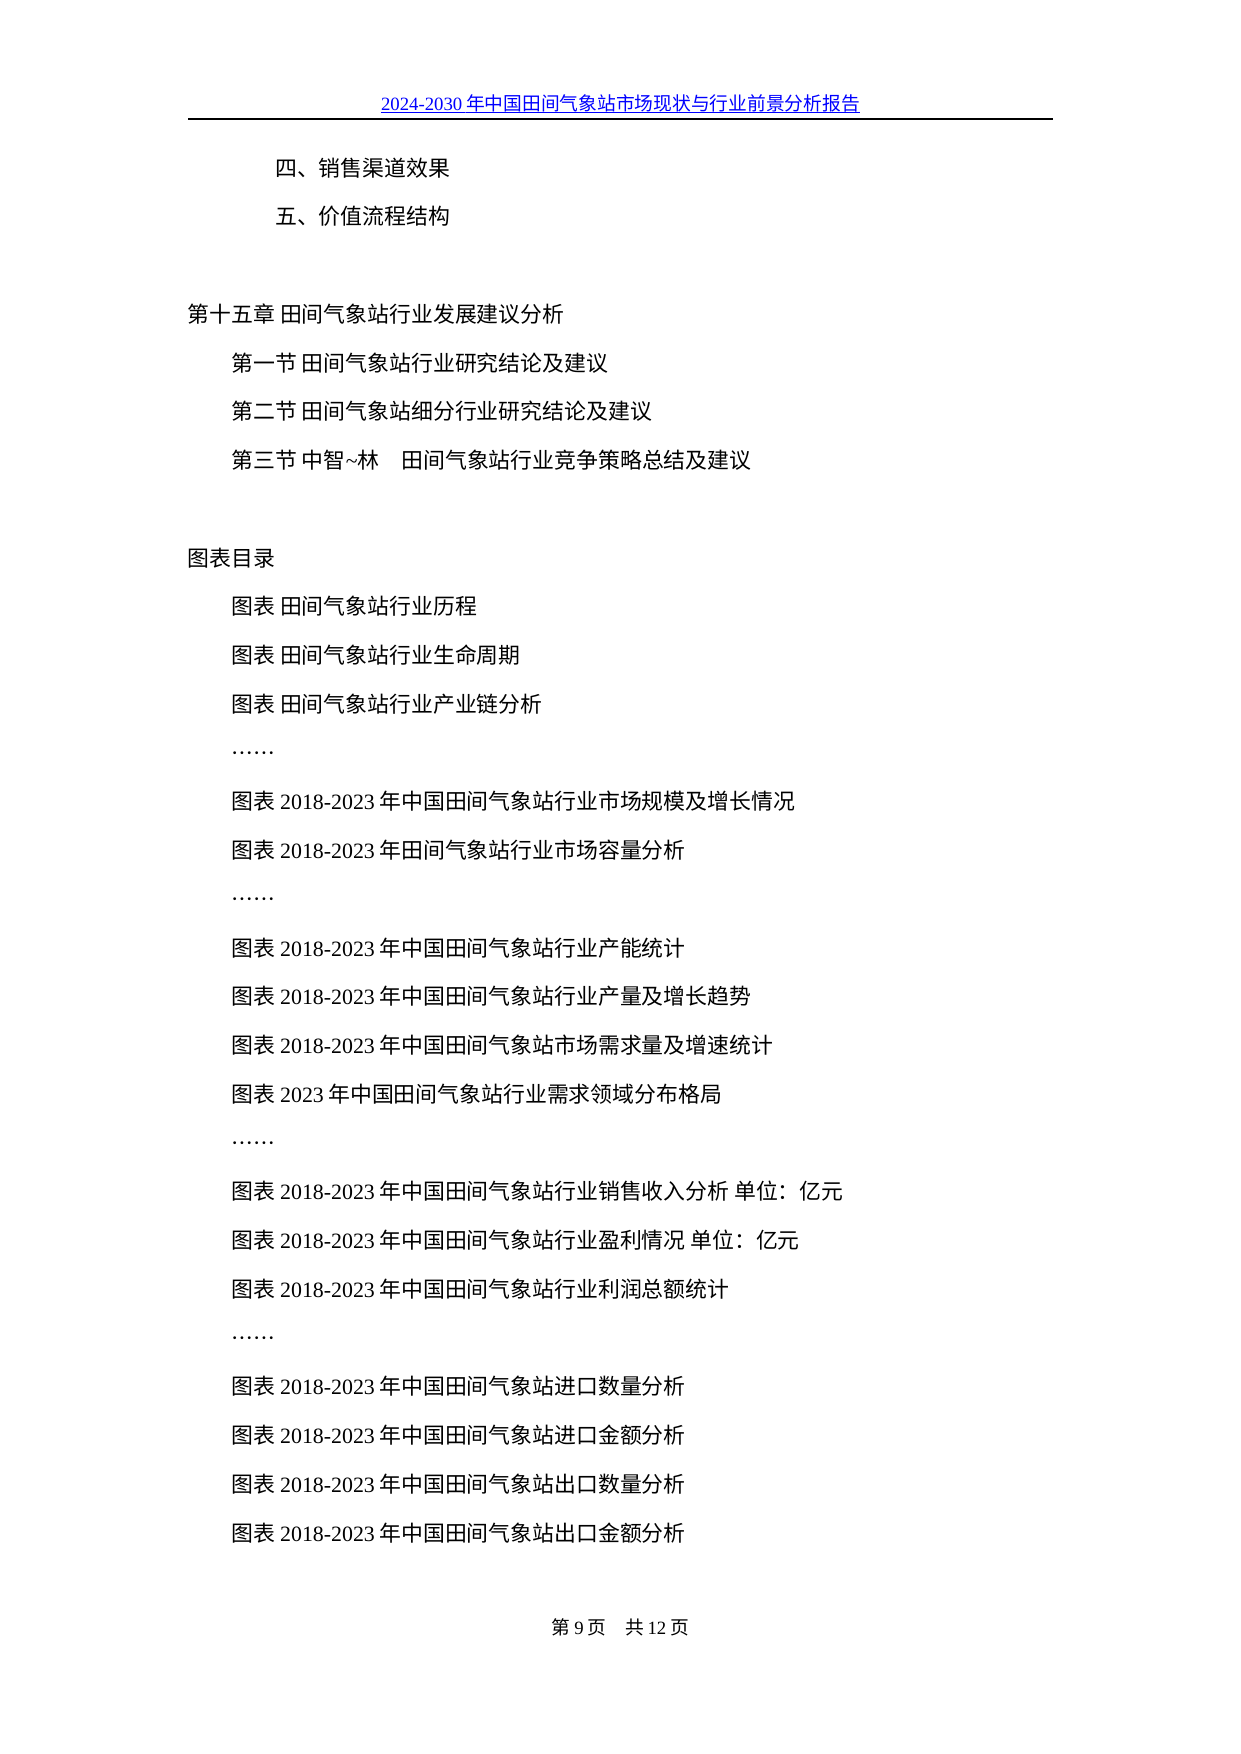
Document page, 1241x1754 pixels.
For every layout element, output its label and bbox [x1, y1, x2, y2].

text [187, 150, 1053, 1548]
